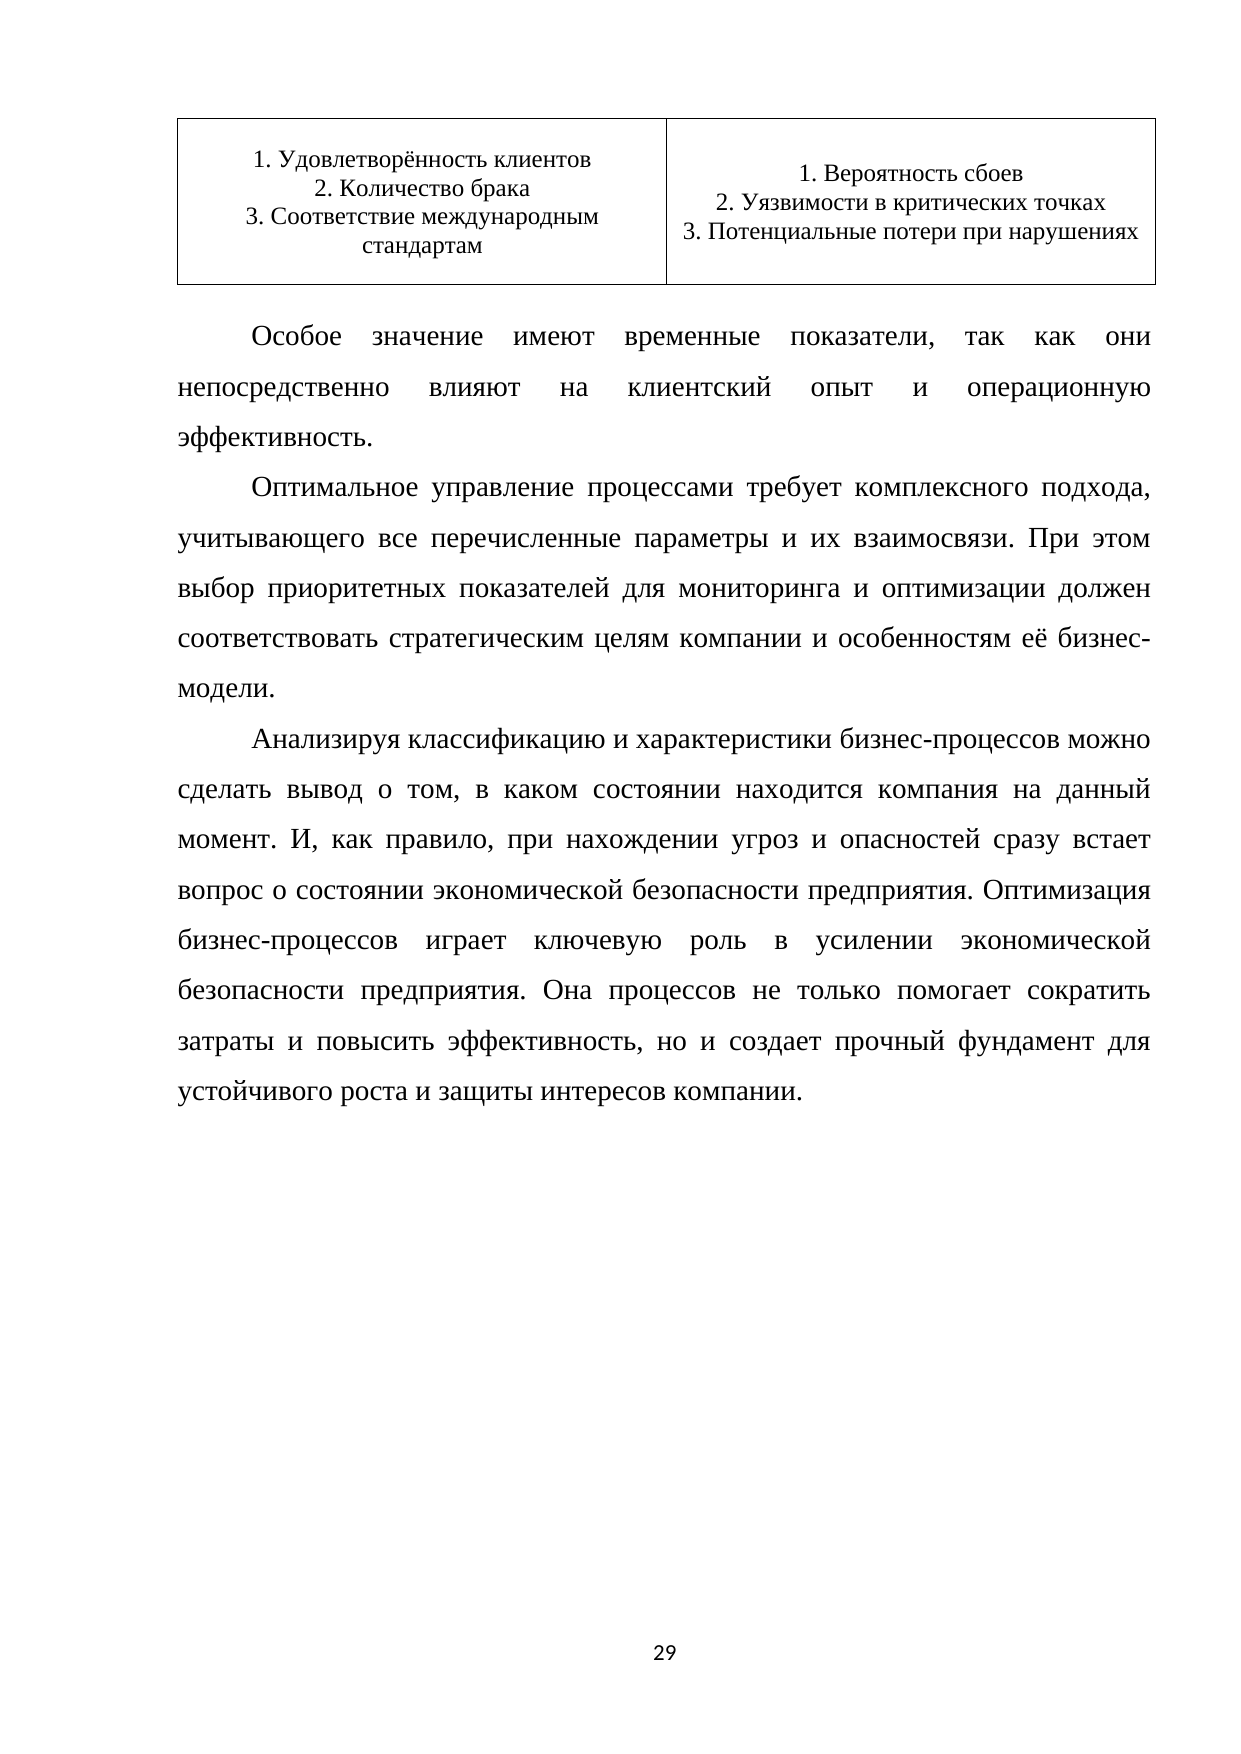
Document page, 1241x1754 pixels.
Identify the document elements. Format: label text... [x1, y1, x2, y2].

table_cell Вероятность сбоев Уязвимости в критических точках Потенциальные потери при нарушениях [667, 119, 1155, 284]
text Анализируя классификацию и характеристики бизнес-процессов можно сделать вывод о том, в каком состоянии находится компания на данный момент. И, как правило, при нахождении угроз и опасностей сразу встает вопрос о состоянии экономической безопасности предприятия. Оптимизация бизнес-процессов играет ключевую роль в усилении экономической безопасности предприятия. Она процессов не только помогает сократить затраты и повысить эффективность, но и создает прочный фундамент для устойчивого роста и защиты интересов компании. [177, 721, 1152, 1107]
text Оптимальное управление процессами требует комплексного подхода, учитывающего все перечисленные параметры и их взаимосвязи. При этом выбор приоритетных показателей для мониторинга и оптимизации должен соответствовать стратегическим целям компании и особенностям её бизнес-модели. [177, 469, 1152, 704]
text Особое значение имеют временные показатели, так как они непосредственно влияют на клиентский опыт и операционную эффективность. [177, 318, 1152, 453]
table_cell Удовлетворённость клиентов Количество брака Соответствие международным стандартам [178, 119, 666, 284]
